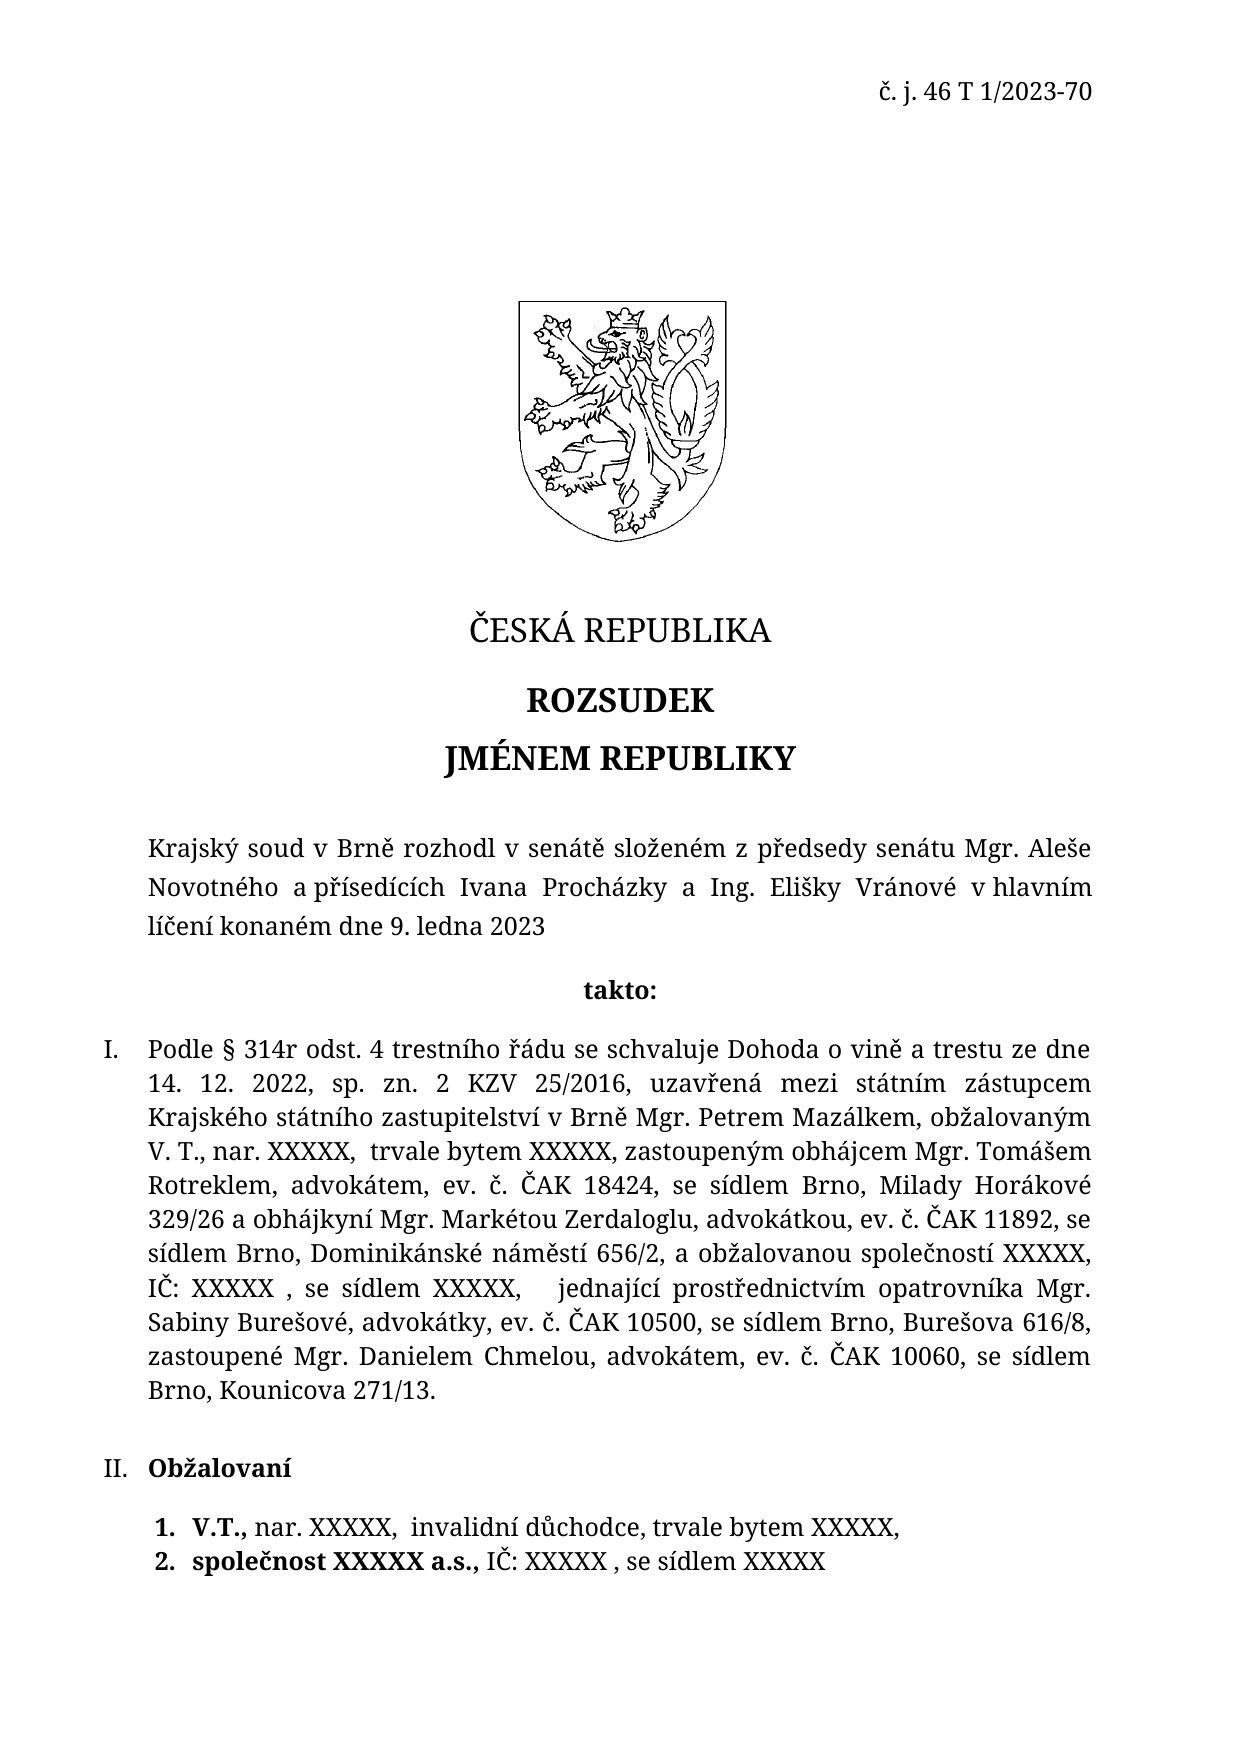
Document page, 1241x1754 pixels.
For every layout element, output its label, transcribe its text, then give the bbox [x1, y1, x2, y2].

list Podle § 314r odst. 4 trestního řádu se schvaluje Dohoda o vině a trestu ze dne 14. 12. 2022, sp. zn. 2 KZV 25/2016, uzavřená mezi státním zástupcem Krajského státního zastupitelství v Brně Mgr. Petrem Mazálkem, obžalovaným V. T., nar. XXXXX, trvale bytem XXXXX, zastoupeným obhájcem Mgr. Tomášem Rotreklem, advokátem, ev. č. ČAK 18424, se sídlem Brno, Milady Horákové 329/26 a obhájkyní Mgr. Markétou Zerdaloglu, advokátkou, ev. č. ČAK 11892, se sídlem Brno, Dominikánské náměstí 656/2, a obžalovanou společností XXXXX, IČ: XXXXX , se sídlem XXXXX, jednající prostřednictvím opatrovníka Mgr. Sabiny Burešové, advokátky, ev. č. ČAK 10500, se sídlem Brno, Burešova 616/8, zastoupené Mgr. Danielem Chmelou, advokátem, ev. č. ČAK 10060, se sídlem Brno, Kounicova 271/13. [103, 1032, 1093, 1406]
text Krajský soud v Brně rozhodl v senátě složeném z předsedy senátu Mgr. Aleše Novotného a přísedících Ivana Procházky a Ing. Elišky Vránové v hlavním líčení konaném dne 9. ledna 2023 [148, 830, 1093, 943]
text ČESKÁ REPUBLIKA [148, 148, 1093, 652]
list společnost XXXXX a.s., IČ: XXXXX , se sídlem XXXXX [154, 1544, 1093, 1578]
text takto: [148, 973, 1093, 1007]
text JMÉNEM REPUBLIKY [148, 735, 1093, 780]
text ROZSUDEK [148, 677, 1093, 722]
list Obžalovaní [103, 1451, 1093, 1485]
list V.T., nar. XXXXX, invalidní důchodce, trvale bytem XXXXX, [154, 1510, 1093, 1544]
picture [504, 287, 741, 548]
